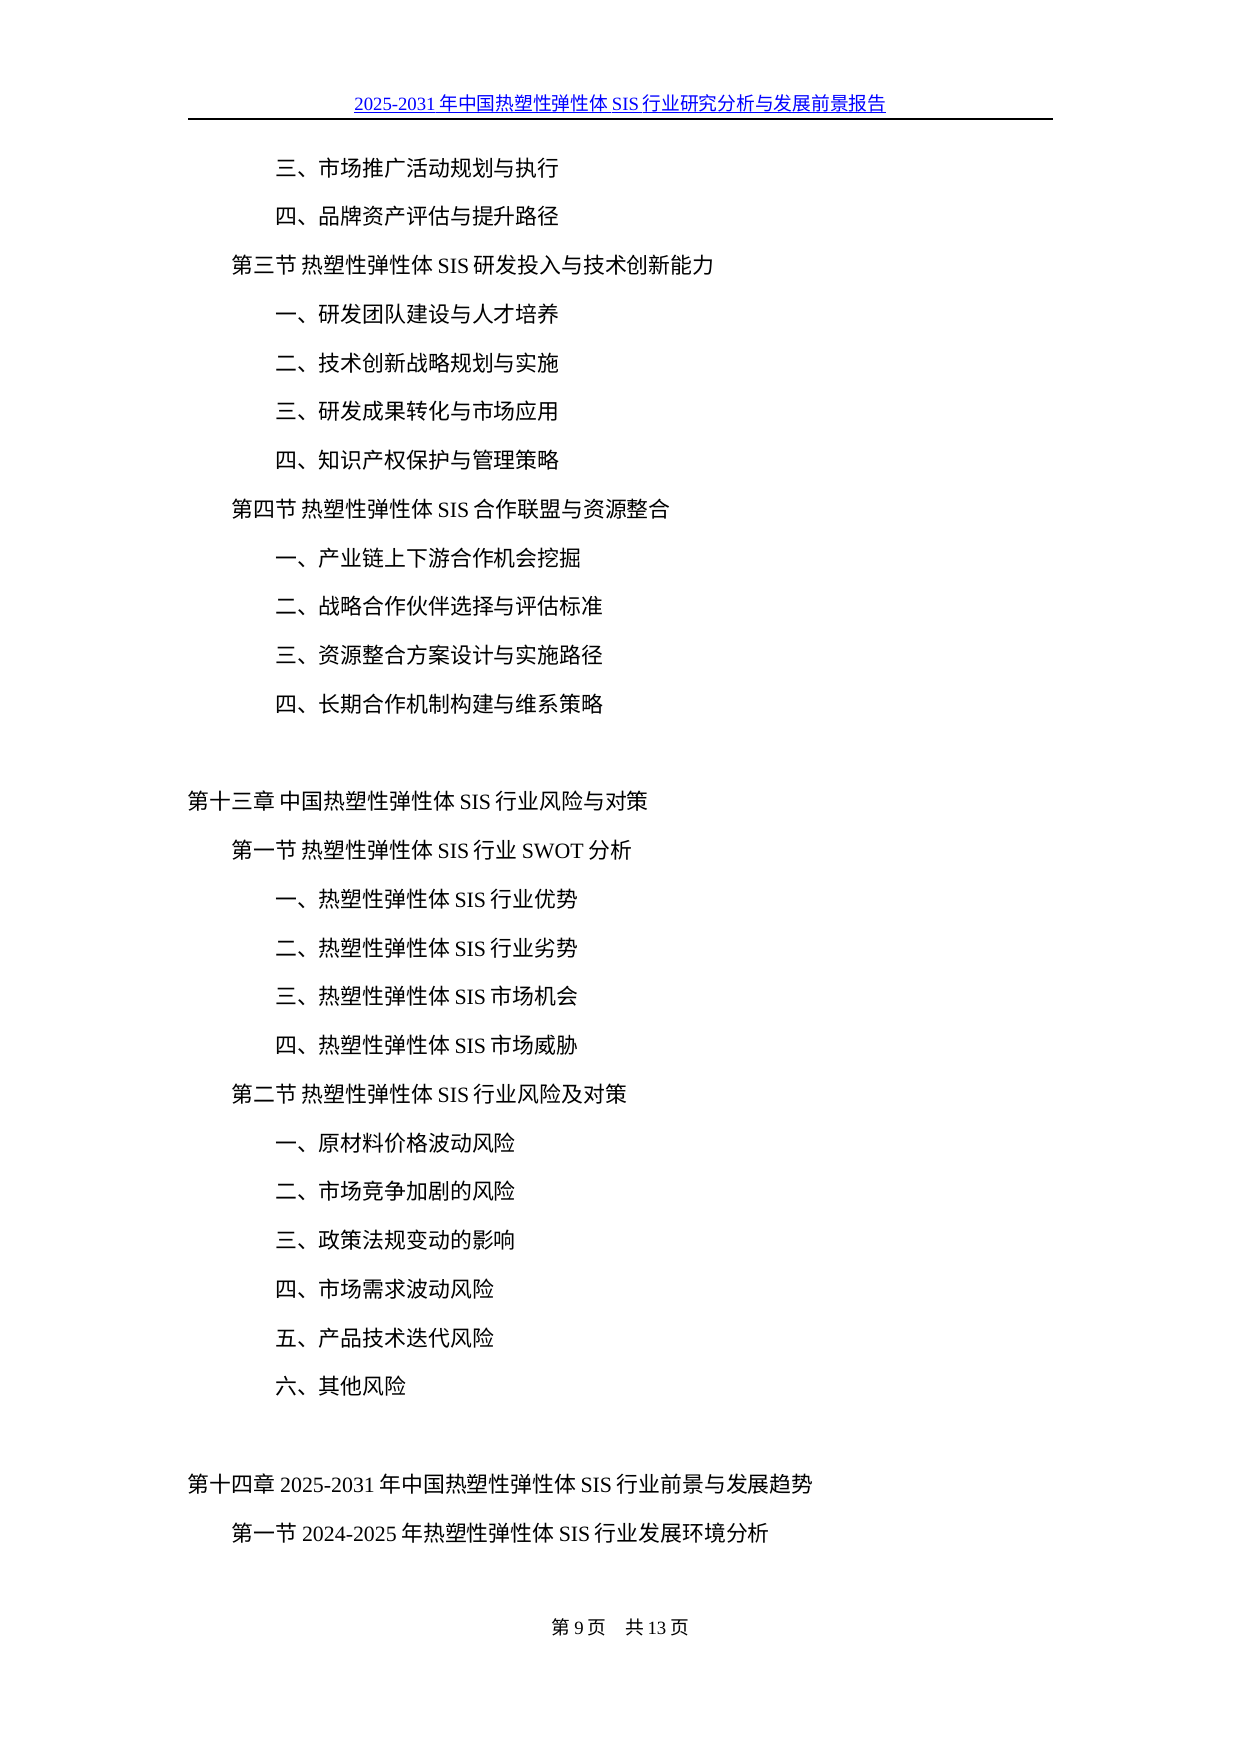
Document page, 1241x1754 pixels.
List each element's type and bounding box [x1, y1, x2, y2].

text [187, 150, 1053, 1548]
